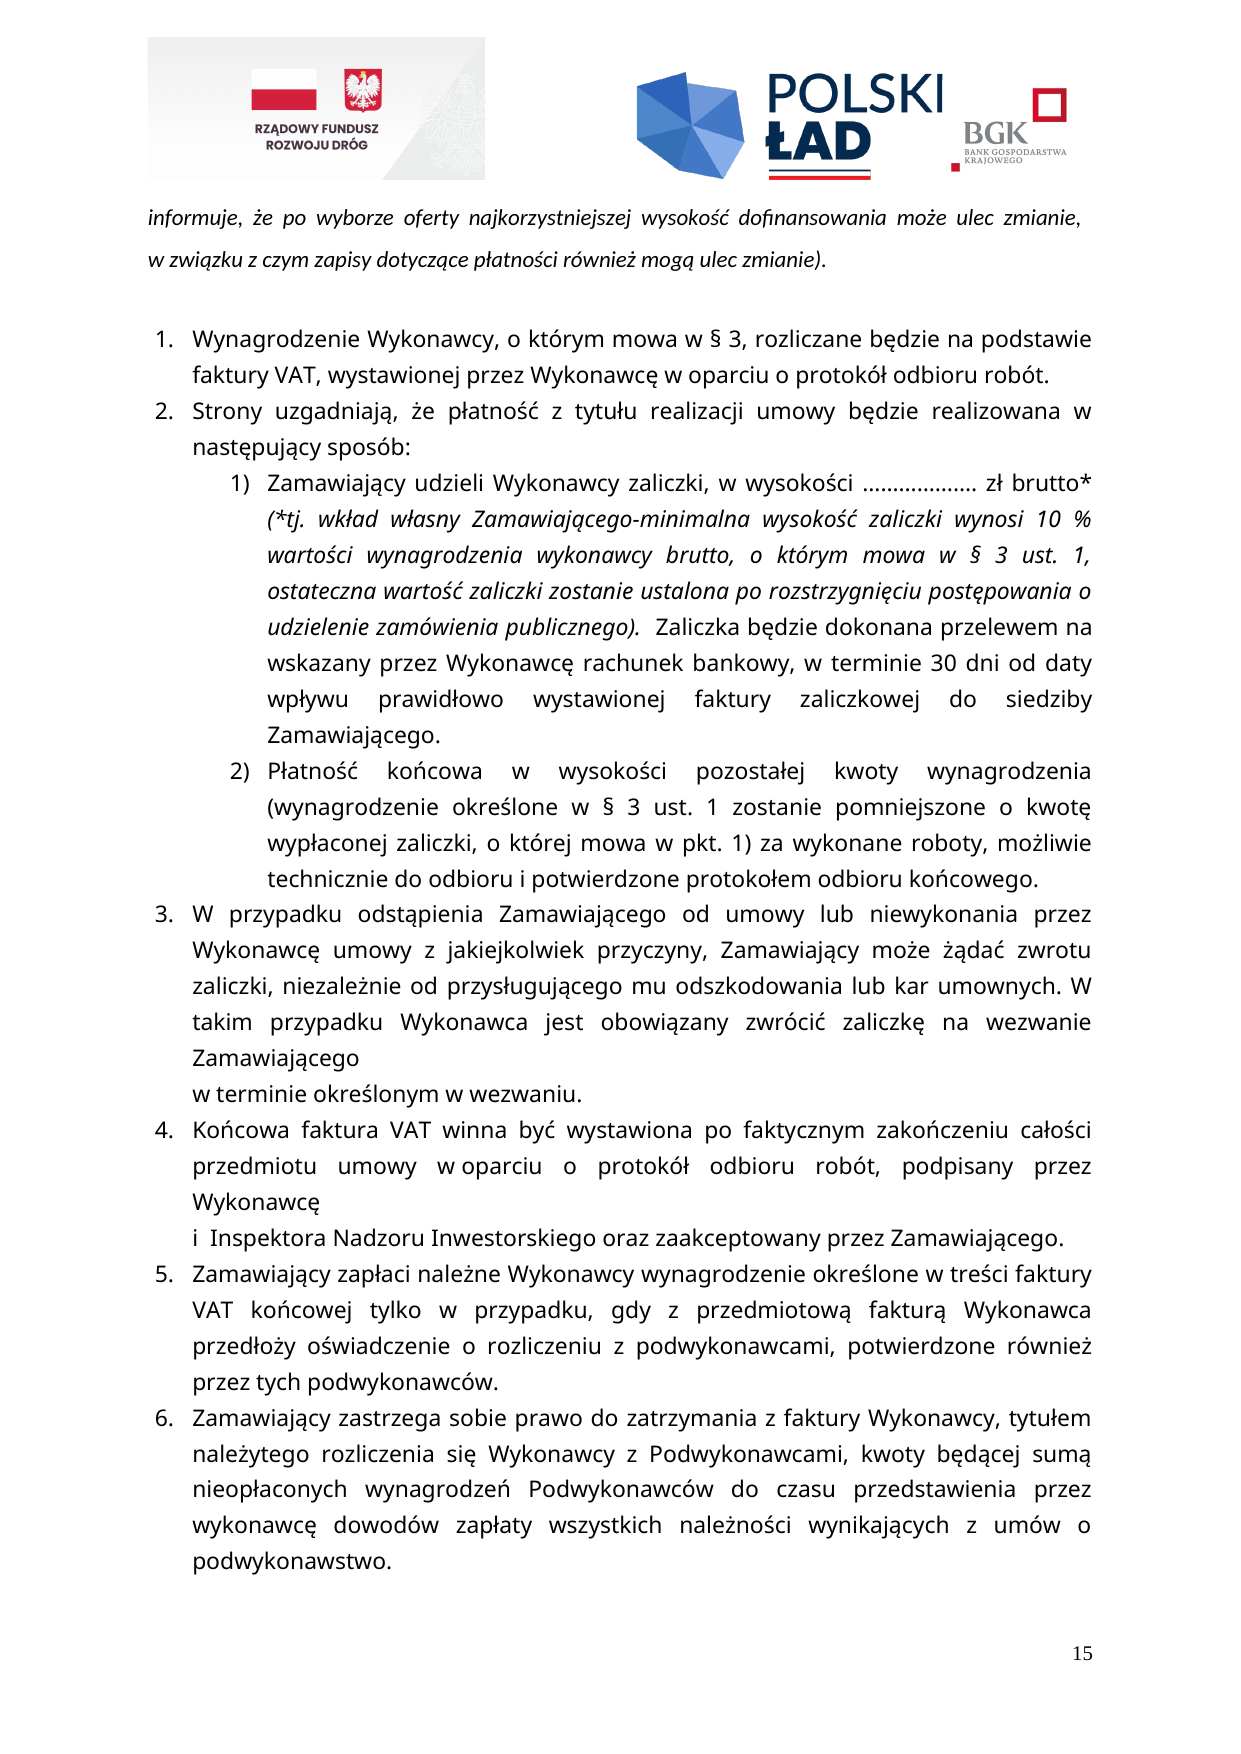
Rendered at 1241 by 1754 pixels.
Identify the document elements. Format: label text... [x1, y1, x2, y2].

picture [636, 72, 1075, 180]
list Zamawiający udzieli Wykonawcy zaliczki, w wysokości ………………. zł brutto* (*tj. wkład własny Zamawiającego-minimalna wysokość zaliczki wynosi 10 % wartości wynagrodzenia wykonawcy brutto, o którym mowa w § 3 ust. 1, ostateczna wartość zaliczki zostanie ustalona po rozstrzygnięciu postępowania o udzielenie zamówienia publicznego). Zaliczka będzie dokonana przelewem na wskazany przez Wykonawcę rachunek bankowy, w terminie 30 dni od daty wpływu prawidłowo wystawionej faktury zaliczkowej do siedziby Zamawiającego. [229, 467, 1093, 750]
list Zamawiający zapłaci należne Wykonawcy wynagrodzenie określone w treści faktury VAT końcowej tylko w przypadku, gdy z przedmiotową fakturą Wykonawca przedłoży oświadczenie o rozliczeniu z podwykonawcami, potwierdzone również przez tych podwykonawców. [154, 1258, 1093, 1397]
list Końcowa faktura VAT winna być wystawiona po faktycznym zakończeniu całości przedmiotu umowy w oparciu o protokół odbioru robót, podpisany przez Wykonawcę i Inspektora Nadzoru Inwestorskiego oraz zaakceptowany przez Zamawiającego. [154, 1114, 1093, 1253]
list Zamawiający zastrzega sobie prawo do zatrzymania z faktury Wykonawcy, tytułem należytego rozliczenia się Wykonawcy z Podwykonawcami, kwoty będącej sumą nieopłaconych wynagrodzeń Podwykonawców do czasu przedstawienia przez wykonawcę dowodów zapłaty wszystkich należności wynikających z umów o podwykonawstwo. [154, 1402, 1093, 1577]
list W przypadku odstąpienia Zamawiającego od umowy lub niewykonania przez Wykonawcę umowy z jakiejkolwiek przyczyny, Zamawiający może żądać zwrotu zaliczki, niezależnie od przysługującego mu odszkodowania lub kar umownych. W takim przypadku Wykonawca jest obowiązany zwrócić zaliczkę na wezwanie Zamawiającego w terminie określonym w wezwaniu. [154, 898, 1093, 1109]
list Płatność końcowa w wysokości pozostałej kwoty wynagrodzenia (wynagrodzenie określone w § 3 ust. 1 zostanie pomniejszone o kwotę wypłaconej zaliczki, o której mowa w pkt. 1) za wykonane roboty, możliwie technicznie do odbioru i potwierdzone protokołem odbioru końcowego. [229, 755, 1093, 894]
picture [147, 37, 486, 180]
list Strony uzgadniają, że płatność z tytułu realizacji umowy będzie realizowana w następujący sposób: [154, 395, 1093, 462]
list Wynagrodzenie Wykonawcy, o którym mowa w § 3, rozliczane będzie na podstawie faktury VAT, wystawionej przez Wykonawcę w oparciu o protokół odbioru robót. [154, 323, 1093, 391]
